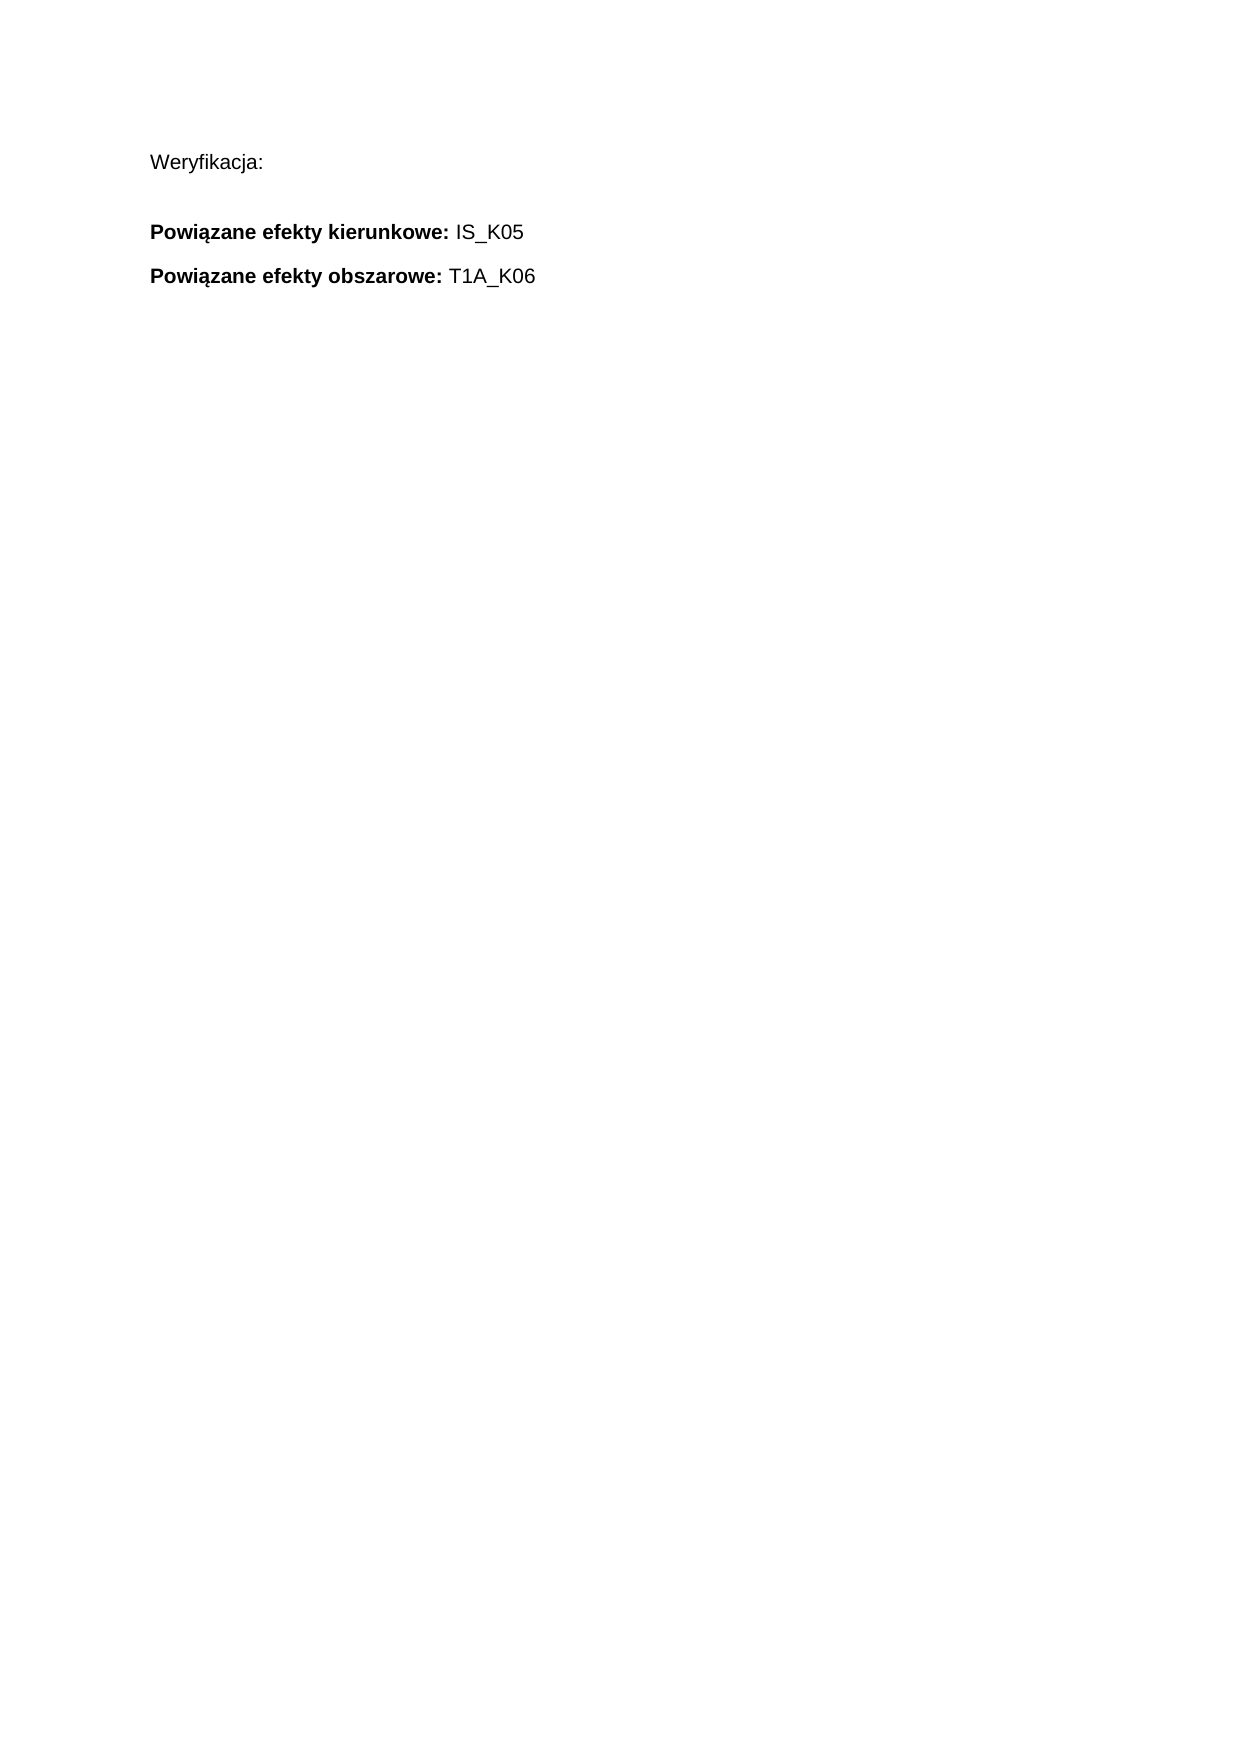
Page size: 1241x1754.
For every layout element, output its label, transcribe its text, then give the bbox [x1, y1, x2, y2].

text Powiązane efekty kierunkowe: IS_K05 [150, 220, 1090, 244]
text Weryfikacja: [150, 150, 1090, 174]
text Powiązane efekty obszarowe: T1A_K06 [150, 263, 1090, 287]
